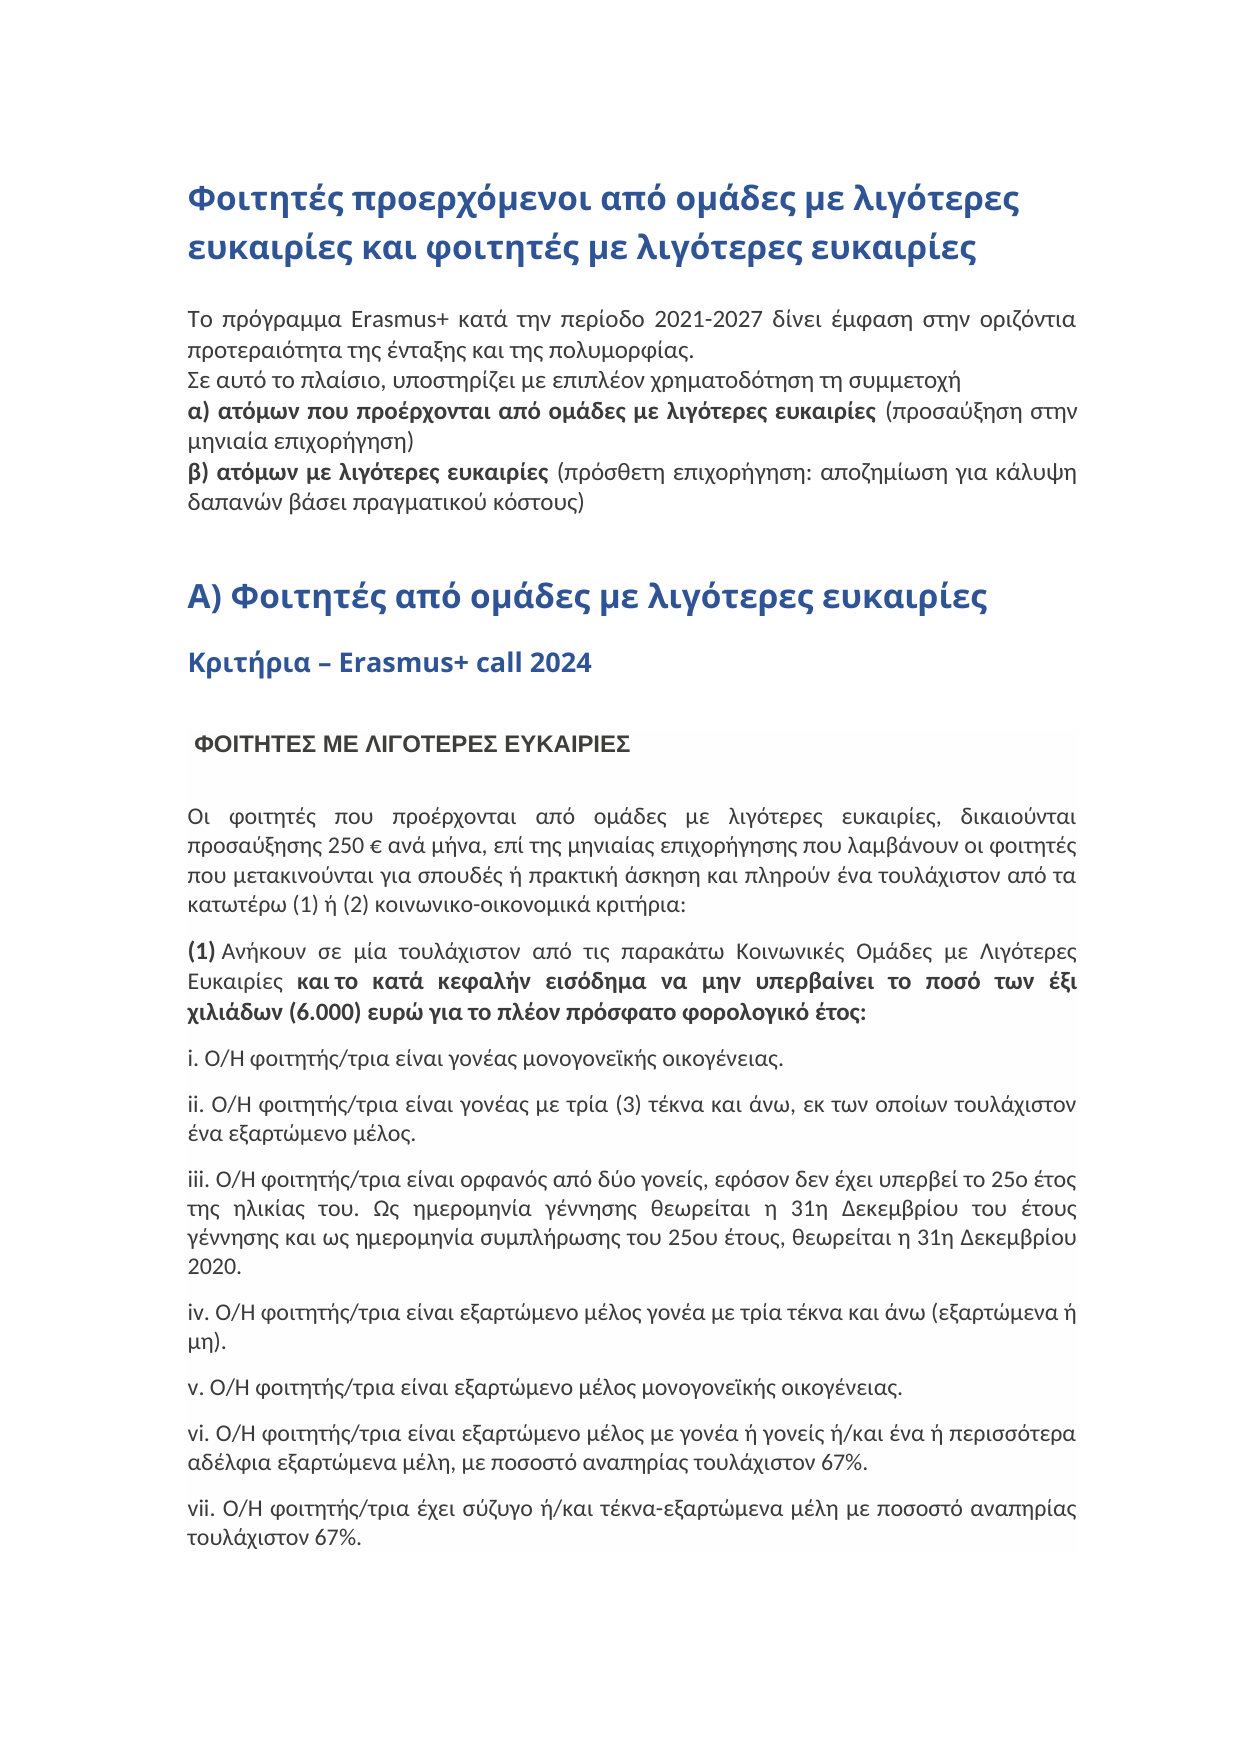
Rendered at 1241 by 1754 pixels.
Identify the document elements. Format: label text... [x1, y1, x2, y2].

text ΦΟΙΤΗΤΕΣ ΜΕ ΛΙΓΟΤΕΡΕΣ ΕΥΚΑΙΡΙΕΣ [187, 730, 1078, 757]
text i. Ο/Η φοιτητής/τρια είναι γονέας μονογονεϊκής οικογένειας. [187, 1043, 1078, 1072]
text Οι φοιτητές που προέρχονται από ομάδες με λιγότερες ευκαιρίες, δικαιούνται προσαύξησης 250 € ανά μήνα, επί της μηνιαίας επιχορήγησης που λαμβάνουν οι φοιτητές που μετακινούνται για σπουδές ή πρακτική άσκηση και πληρούν ένα τουλάχιστον από τα κατωτέρω (1) ή (2) κοινωνικο-οικονομικά κριτήρια: [187, 774, 1078, 918]
text ii. Ο/Η φοιτητής/τρια είναι γονέας με τρία (3) τέκνα και άνω, εκ των οποίων τουλάχιστον ένα εξαρτώμενο μέλος. [187, 1089, 1078, 1147]
subtitle Φοιτητές προερχόμενοι από ομάδες με λιγότερες ευκαιρίες και φοιτητές με λιγότερες ευκαιρίες [187, 175, 1078, 269]
subtitle Κριτήρια – Erasmus+ call 2024 [187, 643, 1078, 680]
text iv. Ο/Η φοιτητής/τρια είναι εξαρτώμενο μέλος γονέα με τρία τέκνα και άνω (εξαρτώμενα ή μη). [187, 1297, 1078, 1356]
text Α) Φοιτητές από ομάδες με λιγότερες ευκαιρίες [187, 573, 1078, 618]
text vii. Ο/Η φοιτητής/τρια έχει σύζυγο ή/και τέκνα-εξαρτώμενα μέλη με ποσοστό αναπηρίας τουλάχιστον 67%. [187, 1493, 1078, 1551]
text α) ατόμων που προέρχονται από ομάδες με λιγότερες ευκαιρίες (προσαύξηση στην μηνιαία επιχορήγηση) [187, 395, 1078, 456]
text Σε αυτό το πλαίσιο, υποστηρίζει με επιπλέον χρηματοδότηση τη συμμετοχή [187, 364, 1078, 395]
text v. Ο/Η φοιτητής/τρια είναι εξαρτώμενο μέλος μονογονεϊκής οικογένειας. [187, 1372, 1078, 1401]
text Το πρόγραμμα Erasmus+ κατά την περίοδο 2021-2027 δίνει έμφαση στην οριζόντια προτεραιότητα της ένταξης και της πολυμορφίας. [187, 303, 1078, 364]
text iii. Ο/Η φοιτητής/τρια είναι ορφανός από δύο γονείς, εφόσον δεν έχει υπερβεί το 25ο έτος της ηλικίας του. Ως ημερομηνία γέννησης θεωρείται η 31η Δεκεμβρίου του έτους γέννησης και ως ημερομηνία συμπλήρωσης του 25ου έτους, θεωρείται η 31η Δεκεμβρίου 2020. [187, 1164, 1078, 1281]
text vi. Ο/Η φοιτητής/τρια είναι εξαρτώμενο μέλος με γονέα ή γονείς ή/και ένα ή περισσότερα αδέλφια εξαρτώμενα μέλη, με ποσοστό αναπηρίας τουλάχιστον 67%. [187, 1418, 1078, 1476]
text β) ατόμων με λιγότερες ευκαιρίες (πρόσθετη επιχορήγηση: αποζημίωση για κάλυψη δαπανών βάσει πραγματικού κόστους) [187, 456, 1078, 517]
text (1) Ανήκουν σε μία τουλάχιστον από τις παρακάτω Κοινωνικές Ομάδες με Λιγότερες Ευκαιρίες και το κατά κεφαλήν εισόδημα να μην υπερβαίνει το ποσό των έξι χιλιάδων (6.000) ευρώ για το πλέον πρόσφατο φορολογικό έτος: [187, 935, 1078, 1026]
